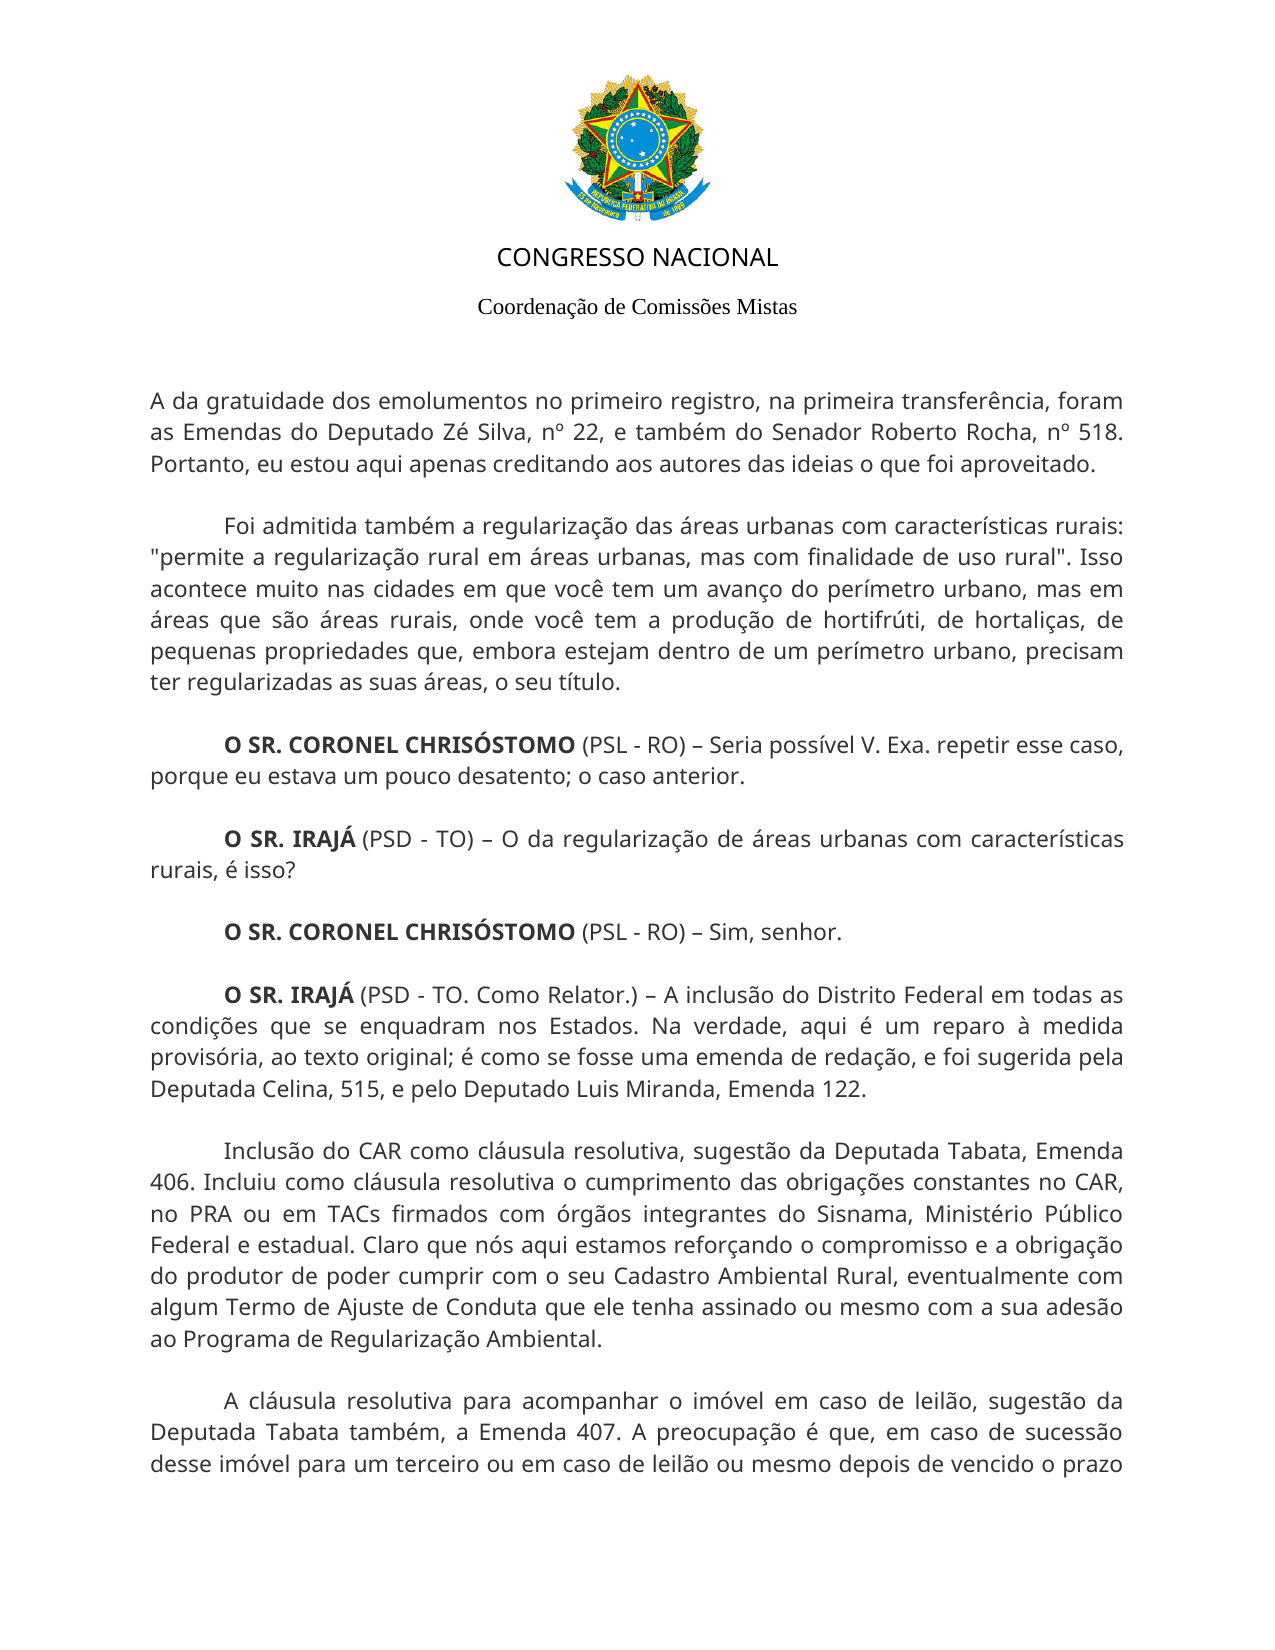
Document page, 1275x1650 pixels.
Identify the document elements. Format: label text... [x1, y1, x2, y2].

picture [564, 75, 711, 221]
text A da gratuidade dos emolumentos no primeiro registro, na primeira transferência, foram as Emendas do Deputado Zé Silva, nº 22, e também do Senador Roberto Rocha, nº 518. Portanto, eu estou aqui apenas creditando aos autores das ideias o que foi aproveitado. [150, 385, 1125, 479]
text O SR. CORONEL CHRISÓSTOMO (PSL - RO) – Seria possível V. Exa. repetir esse caso, porque eu estava um pouco desatento; o caso anterior. [150, 729, 1125, 791]
text Inclusão do CAR como cláusula resolutiva, sugestão da Deputada Tabata, Emenda 406. Incluiu como cláusula resolutiva o cumprimento das obrigações constantes no CAR, no PRA ou em TACs firmados com órgãos integrantes do Sisnama, Ministério Público Federal e estadual. Claro que nós aqui estamos reforçando o compromisso e a obrigação do produtor de poder cumprir com o seu Cadastro Ambiental Rural, eventualmente com algum Termo de Ajuste de Conduta que ele tenha assinado ou mesmo com a sua adesão ao Programa de Regularização Ambiental. [150, 1135, 1125, 1354]
text O SR. CORONEL CHRISÓSTOMO (PSL - RO) – Sim, senhor. [150, 916, 1125, 947]
text O SR. IRAJÁ (PSD - TO) – O da regularização de áreas urbanas com características rurais, é isso? [150, 822, 1125, 885]
text Foi admitida também a regularização das áreas urbanas com características rurais: "permite a regularização rural em áreas urbanas, mas com finalidade de uso rural". Isso acontece muito nas cidades em que você tem um avanço do perímetro urbano, mas em áreas que são áreas rurais, onde você tem a produção de hortifrúti, de hortaliças, de pequenas propriedades que, embora estejam dentro de um perímetro urbano, precisam ter regularizadas as suas áreas, o seu título. [150, 510, 1125, 697]
text O SR. IRAJÁ (PSD - TO. Como Relator.) – A inclusão do Distrito Federal em todas as condições que se enquadram nos Estados. Na verdade, aqui é um reparo à medida provisória, ao texto original; é como se fosse uma emenda de redação, e foi sugerida pela Deputada Celina, 515, e pelo Deputado Luis Miranda, Emenda 122. [150, 979, 1125, 1104]
